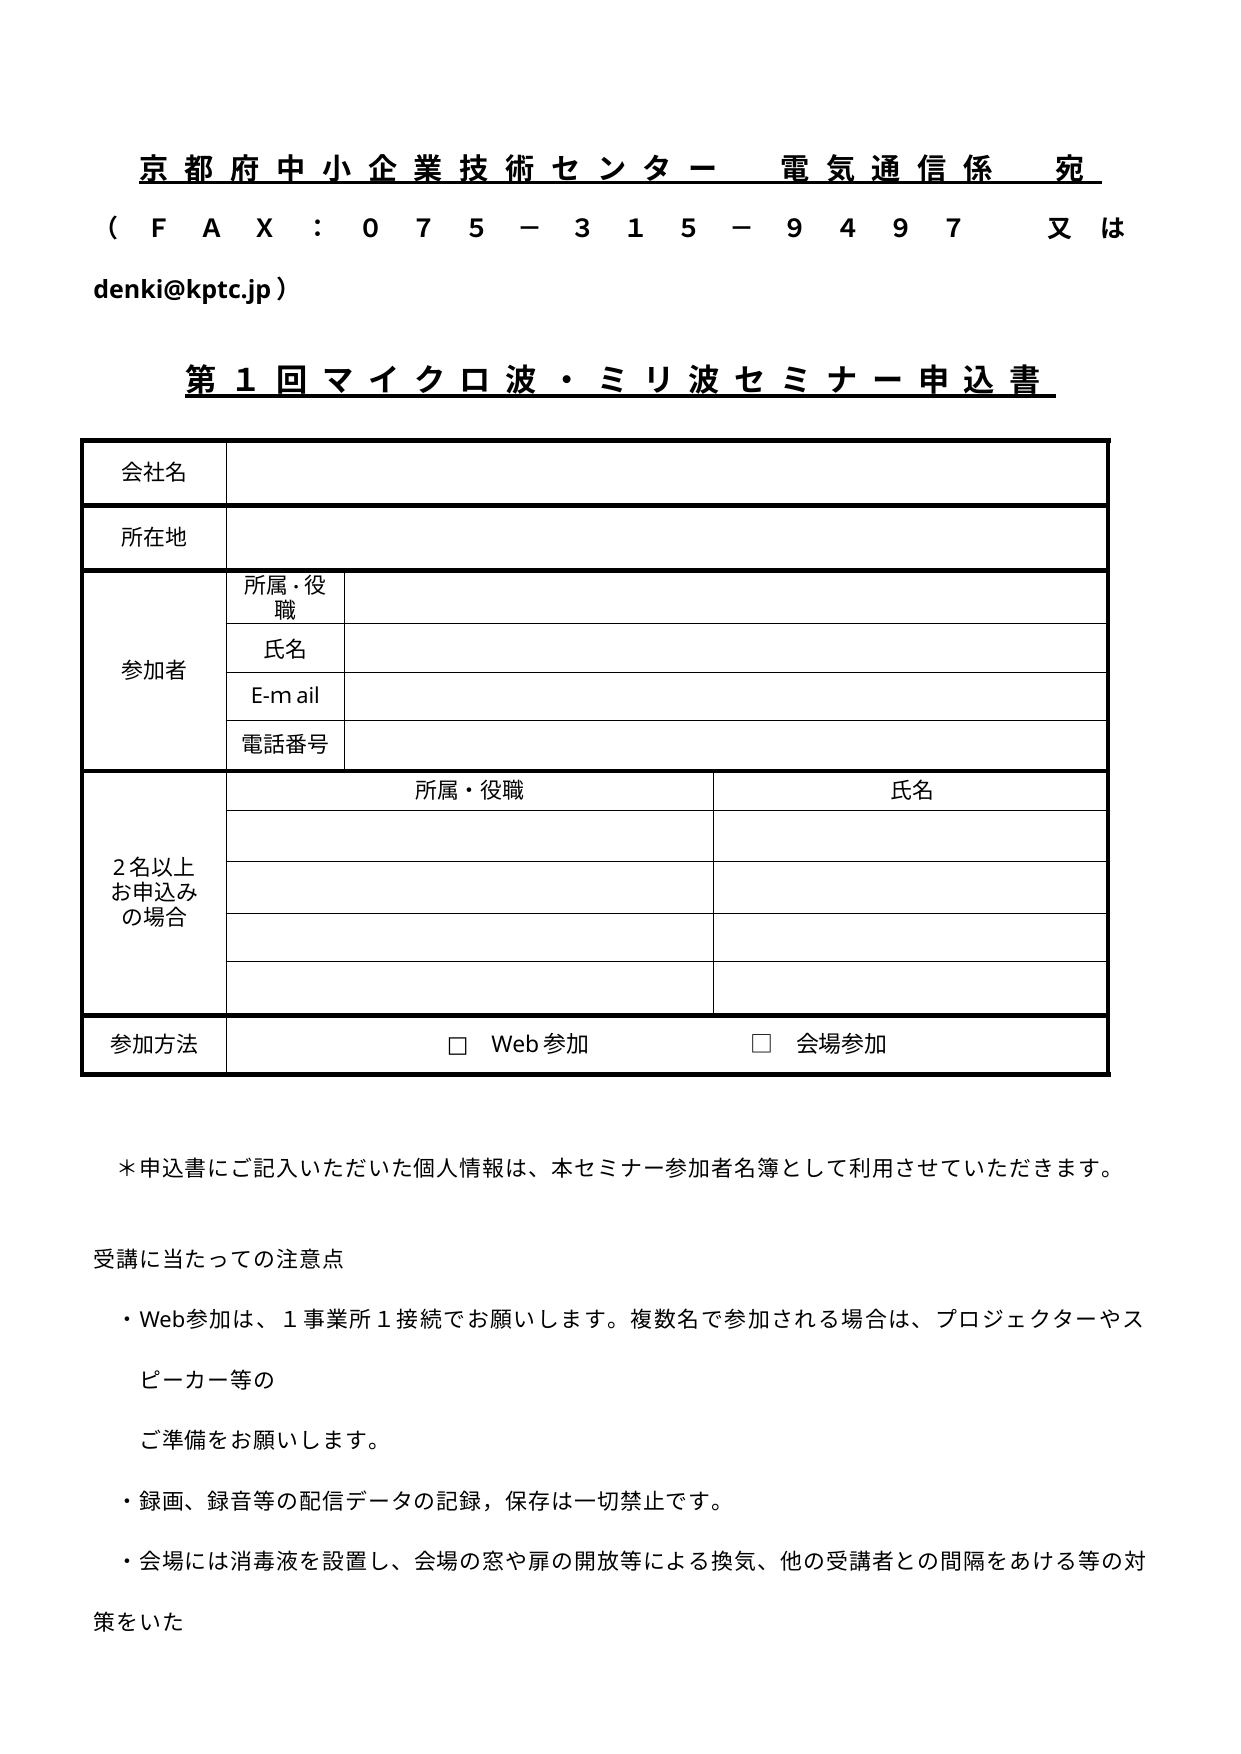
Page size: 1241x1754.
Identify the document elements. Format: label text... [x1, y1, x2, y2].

table_cell [345, 673, 1106, 720]
table_cell [227, 962, 713, 1013]
table_cell 参加方法 [84, 1018, 226, 1072]
text 第１回マイクロ波・ミリ波セミナー申込書 [93, 348, 1147, 408]
table_cell [227, 508, 1106, 568]
text ・録画、録音等の配信データの記録，保存は一切禁止です。 [93, 1469, 1147, 1530]
table_cell 所属・役職 [227, 573, 344, 623]
table_cell [227, 914, 713, 961]
table_cell 氏名 [227, 624, 344, 672]
table_cell [714, 962, 1106, 1013]
text 受講に当たっての注意点 [93, 1228, 1147, 1288]
text ・Web参加は、１事業所１接続でお願いします。複数名で参加される場合は、プロジェクターやスピーカー等の [113, 1288, 1147, 1409]
text （ＦＡＸ：０７５－３１５－９４９７ 又は denki@kptc.jp） [93, 197, 1147, 317]
table_cell [714, 914, 1106, 961]
table_cell □ Web参加 □ 会場参加 [227, 1018, 1106, 1072]
text 京都府中小企業技術センター 電気通信係 宛 [93, 136, 1147, 197]
table_cell E-ｍail [227, 673, 344, 720]
table_cell 電話番号 [227, 721, 344, 768]
table_cell 氏名 [714, 773, 1106, 810]
table_cell [227, 811, 713, 861]
table_cell [345, 624, 1106, 672]
table_header 会社名 [84, 443, 226, 503]
table_cell 2名以上 お申込み の場合 [84, 773, 226, 1013]
table_cell [227, 862, 713, 913]
text ・会場には消毒液を設置し、会場の窓や扉の開放等による換気、他の受講者との間隔をあける等の対策をいた [93, 1530, 1147, 1651]
table_cell [345, 573, 1106, 623]
table_header [227, 443, 1106, 503]
table_cell [345, 721, 1106, 768]
table_cell [714, 862, 1106, 913]
text ご準備をお願いします。 [133, 1409, 1147, 1469]
table_cell [714, 811, 1106, 861]
text ＊申込書にご記入いただいた個人情報は、本セミナー参加者名簿として利用させていただきます。 [93, 1137, 1147, 1197]
table_cell 所属・役職 [227, 773, 713, 810]
table_cell 所在地 [84, 508, 226, 568]
table_cell 参加者 [84, 573, 226, 768]
